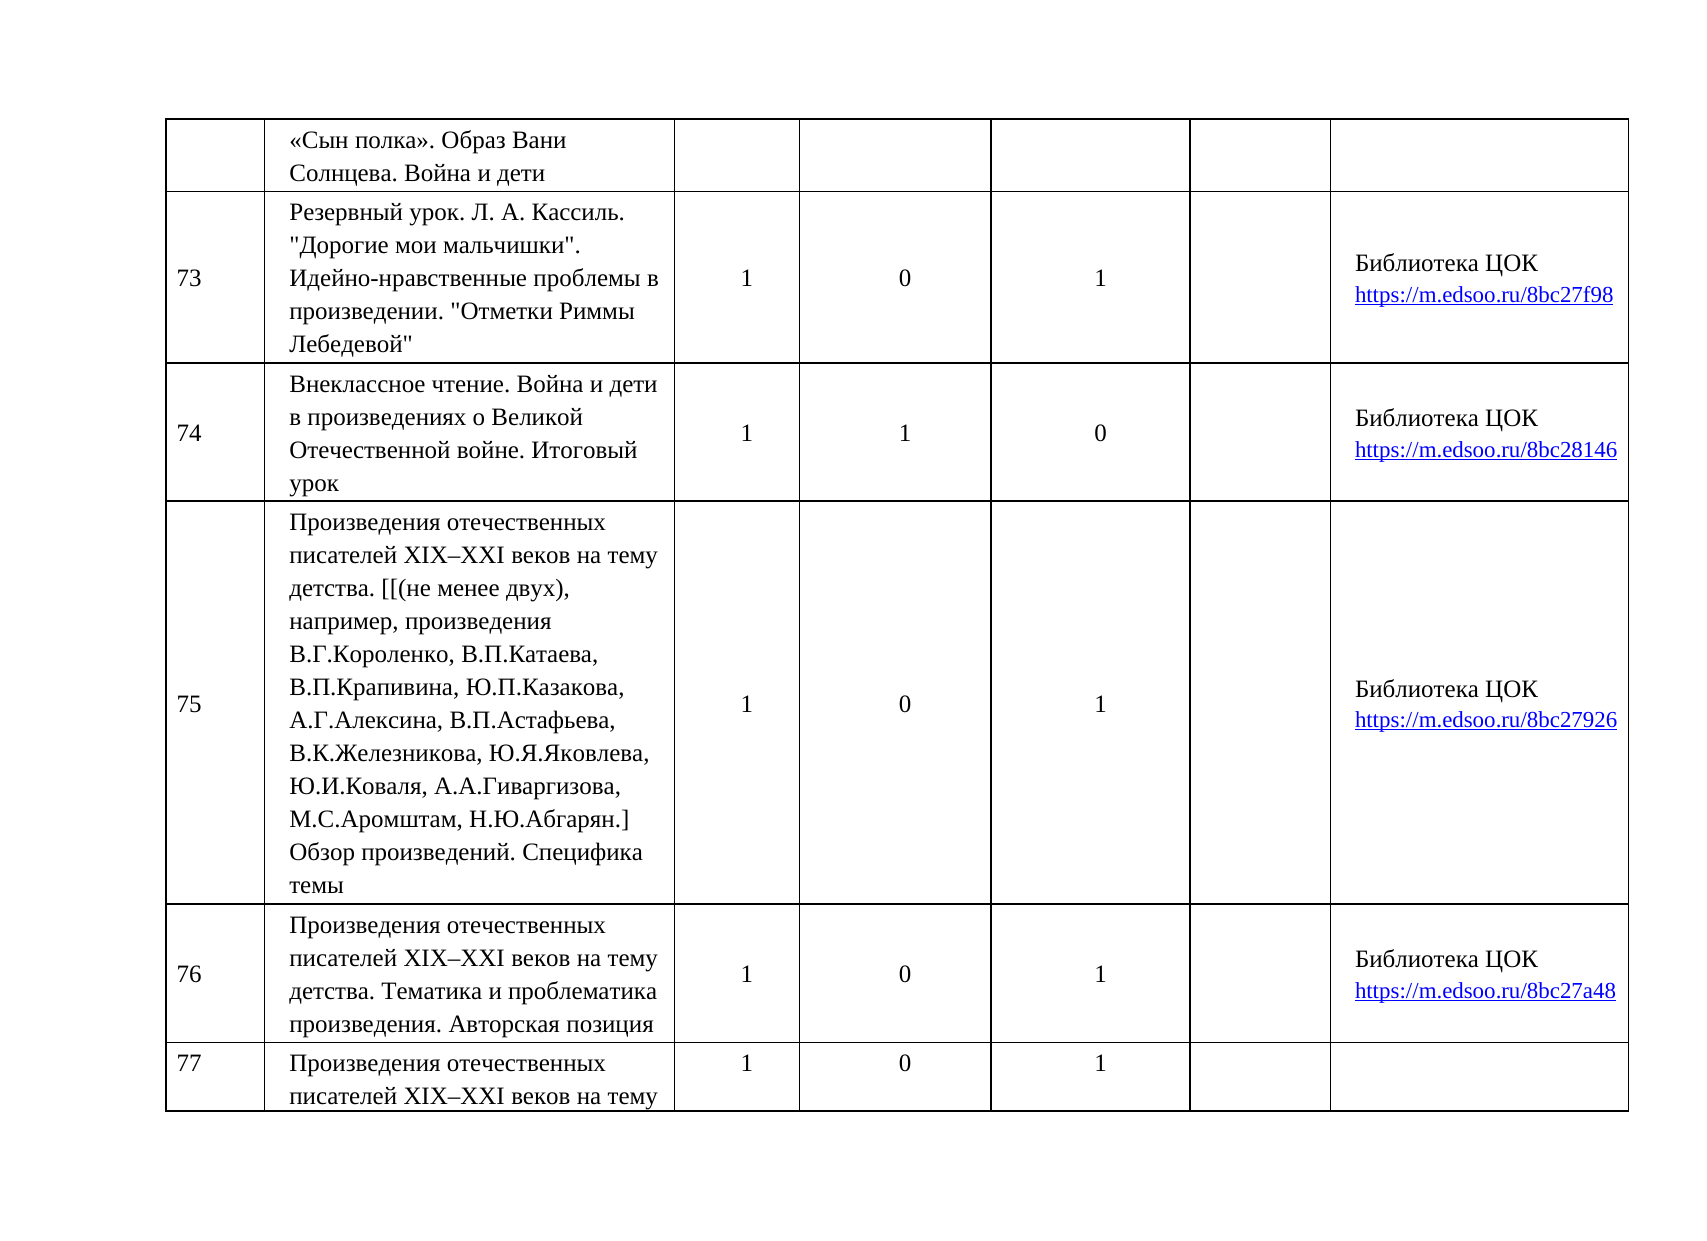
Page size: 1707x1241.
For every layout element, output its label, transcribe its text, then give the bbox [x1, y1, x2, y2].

table_cell Библиотека ЦОК https://m.edsoo.ru/8bc28146 [1331, 364, 1628, 500]
table_cell 73 [167, 192, 264, 362]
table_cell [1331, 120, 1628, 191]
table_cell 75 [167, 502, 264, 903]
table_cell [265, 1043, 674, 1110]
table_cell [1191, 120, 1330, 191]
table_cell 1 [992, 1043, 1189, 1110]
table_cell 1 [992, 905, 1189, 1041]
table_cell 1 [675, 120, 799, 191]
table_cell [1191, 1043, 1330, 1110]
table_cell 1 [675, 905, 799, 1041]
table_cell 77 [167, 1043, 264, 1110]
table_cell [1191, 502, 1330, 903]
table_cell 0 [800, 1043, 990, 1110]
table_cell 0 [800, 120, 990, 191]
table_cell 0 [800, 192, 990, 362]
table_cell Библиотека ЦОК https://m.edsoo.ru/8bc27a48 [1331, 905, 1628, 1041]
table_cell 76 [167, 905, 264, 1041]
table_cell Произведения отечественных писателей XIX–XXI веков на тему детства. Тематика и проблематика произведения. Авторская позиция [265, 905, 674, 1041]
table_cell 1 [800, 364, 990, 500]
table_cell 1 [675, 192, 799, 362]
table_cell 72 [167, 120, 264, 191]
table_cell [1191, 364, 1330, 500]
table_cell [1191, 192, 1330, 362]
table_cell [265, 120, 674, 191]
table_cell [1191, 905, 1330, 1041]
table_cell 74 [167, 364, 264, 500]
table_cell 1 [675, 502, 799, 903]
table_cell 1 [992, 120, 1189, 191]
table_cell [1331, 1043, 1628, 1110]
table_cell 0 [800, 905, 990, 1041]
table_cell 1 [992, 192, 1189, 362]
table_cell 0 [800, 502, 990, 903]
table_cell Резервный урок. Л. А. Кассиль. "Дорогие мои мальчишки". Идейно-нравственные проблемы в произведении. "Отметки Риммы Лебедевой" [265, 192, 674, 362]
table_cell Произведения отечественных писателей XIX–XXI веков на тему детства. [[(не менее двух), например, произведения В.Г.Короленко, В.П.Катаева, В.П.Крапивина, Ю.П.Казакова, А.Г.Алексина, В.П.Астафьева, В.К.Железникова, Ю.Я.Яковлева, Ю.И.Коваля, А.А.Гиваргизова, М.С.Аромштам, Н.Ю.Абгарян.] Обзор произведений. Специфика темы [265, 502, 674, 903]
table_cell 1 [675, 1043, 799, 1110]
table_cell Внеклассное чтение. Война и дети в произведениях о Великой Отечественной войне. Итоговый урок [265, 364, 674, 500]
table_cell 0 [992, 364, 1189, 500]
table_cell 1 [992, 502, 1189, 903]
table_cell Библиотека ЦОК https://m.edsoo.ru/8bc27926 [1331, 502, 1628, 903]
table_cell Библиотека ЦОК https://m.edsoo.ru/8bc27f98 [1331, 192, 1628, 362]
table_cell 1 [675, 364, 799, 500]
